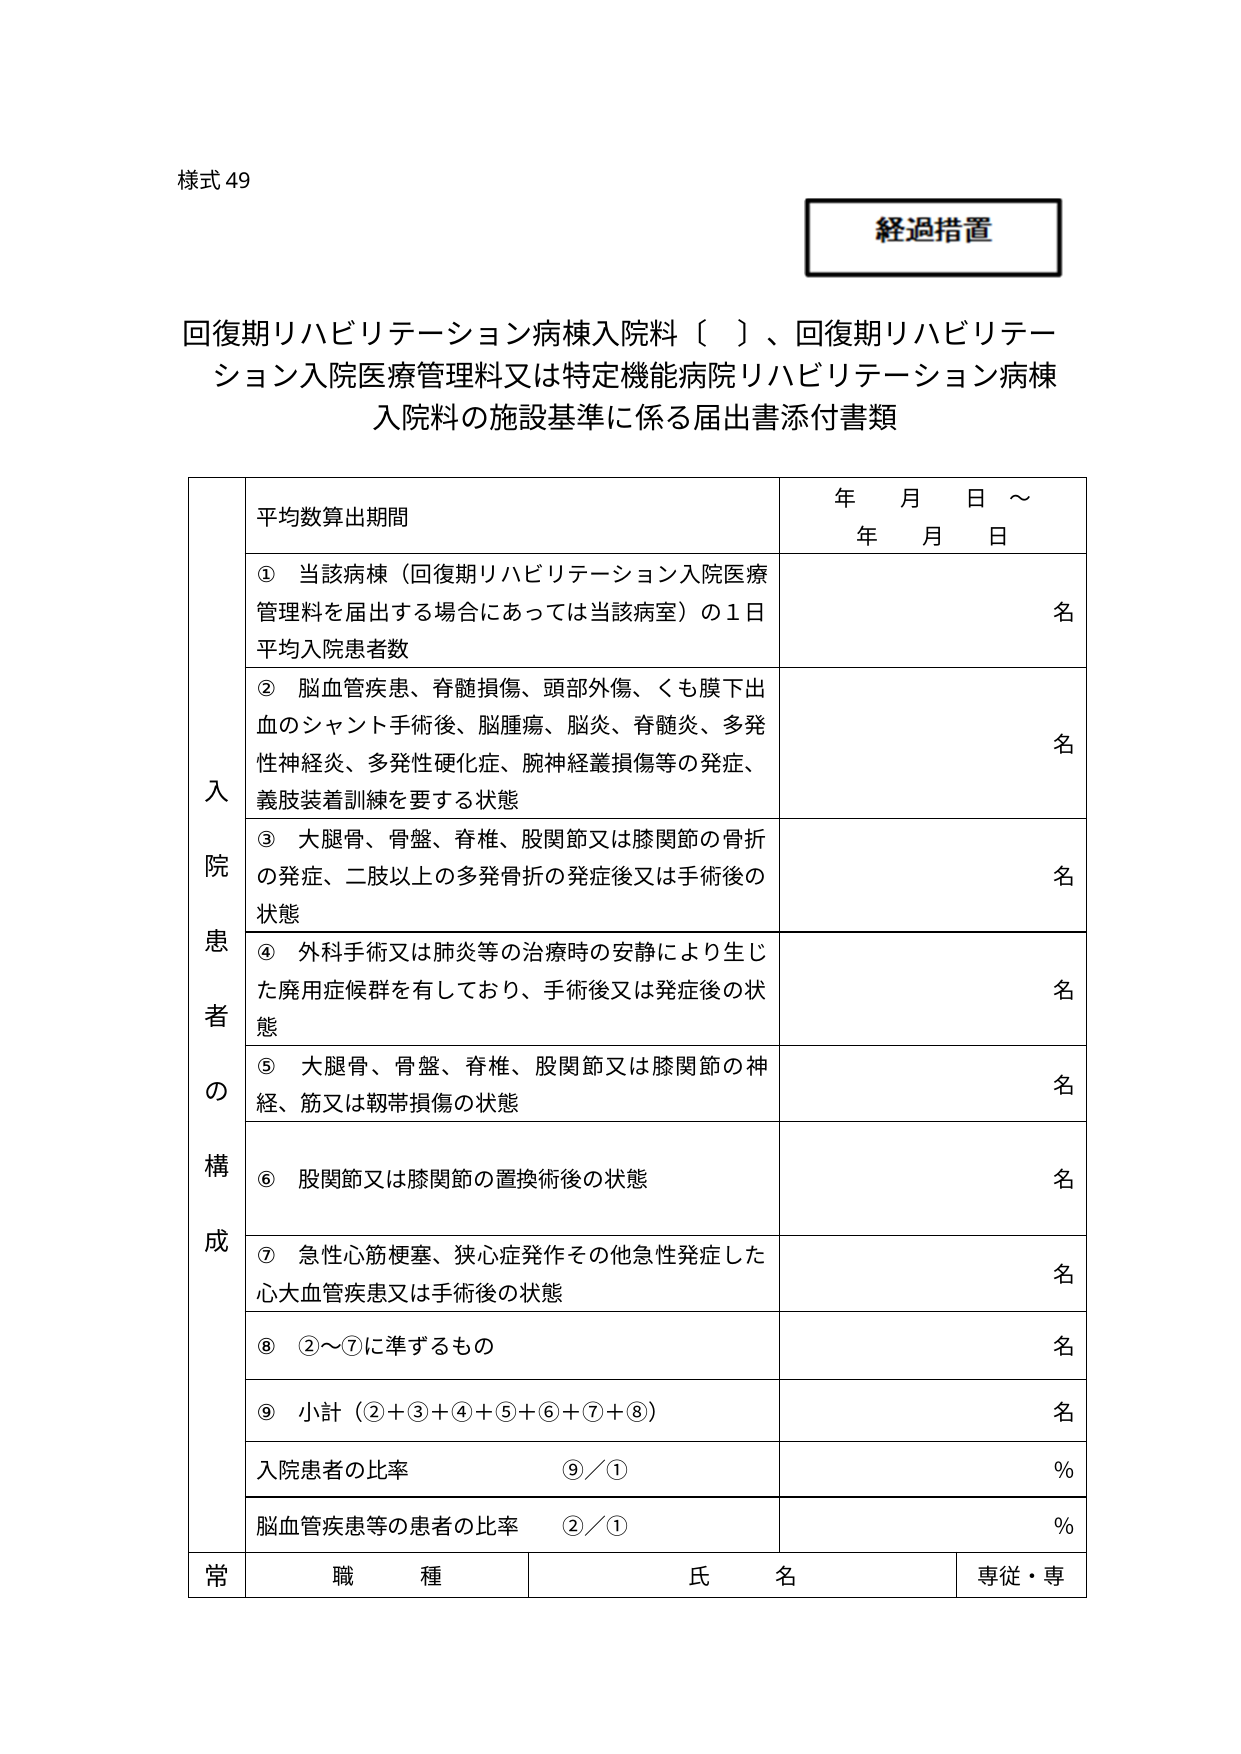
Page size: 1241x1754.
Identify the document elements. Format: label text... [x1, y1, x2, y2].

picture [804, 198, 1064, 279]
table_cell ④ 外科手術又は肺炎等の治療時の安静により生じた廃用症候群を有しており、手術後又は発症後の状態 [246, 933, 779, 1045]
text 回復期リハビリテーション病棟入院料〔 〕、回復期リハビリテーション入院医療管理料又は特定機能病院リハビリテーション病棟入院料の施設基準に係る届出書添付書類 [177, 311, 1063, 437]
table_header 入 院 患 者 の 構 成 [189, 478, 245, 1552]
table_cell 入院患者の比率 ⑨／① [246, 1442, 779, 1496]
table_cell 名 [780, 1122, 1086, 1234]
table_cell 名 [780, 933, 1086, 1045]
table_cell ％ [780, 1442, 1086, 1496]
table_cell 名 [780, 819, 1086, 931]
table_cell ⑨ 小計（②＋③＋④＋⑤＋⑥＋⑦＋⑧） [246, 1380, 779, 1441]
table_cell 名 [780, 1236, 1086, 1311]
table_cell ％ [780, 1498, 1086, 1552]
text 様式49 [177, 161, 1063, 198]
table_cell ⑤ 大腿骨、骨盤、脊椎、股関節又は膝関節の神経、筋又は靱帯損傷の状態 [246, 1046, 779, 1121]
table_cell 名 [780, 668, 1086, 818]
table_cell 名 [780, 1312, 1086, 1379]
table_cell 専従・専任 [957, 1553, 1086, 1597]
table_cell ⑧ ②～⑦に準ずるもの [246, 1312, 779, 1379]
table_cell ② 脳血管疾患、脊髄損傷、頭部外傷、くも膜下出血のシャント手術後、脳腫瘍、脳炎、脊髄炎、多発性神経炎、多発性硬化症、腕神経叢損傷等の発症、義肢装着訓練を要する状態 [246, 668, 779, 818]
table_cell ⑦ 急性心筋梗塞、狭心症発作その他急性発症した心大血管疾患又は手術後の状態 [246, 1236, 779, 1311]
table_cell 脳血管疾患等の患者の比率 ②／① [246, 1498, 779, 1552]
table_cell 氏 名 [529, 1553, 956, 1597]
table_cell ① 当該病棟（回復期リハビリテーション入院医療管理料を届出する場合にあっては当該病室）の１日平均入院患者数 [246, 554, 779, 667]
table_cell 名 [780, 554, 1086, 667]
table_cell 名 [780, 1046, 1086, 1121]
table_cell 常勤従事者 [189, 1553, 245, 1597]
table_header 年 月 日 ～ 年 月 日 [780, 478, 1086, 553]
table_header 平均数算出期間 [246, 478, 779, 553]
table_cell ⑥ 股関節又は膝関節の置換術後の状態 [246, 1122, 779, 1234]
table_cell 名 [780, 1380, 1086, 1441]
table_cell 職 種 [246, 1553, 528, 1597]
table_cell ③ 大腿骨、骨盤、脊椎、股関節又は膝関節の骨折の発症、二肢以上の多発骨折の発症後又は手術後の状態 [246, 819, 779, 931]
